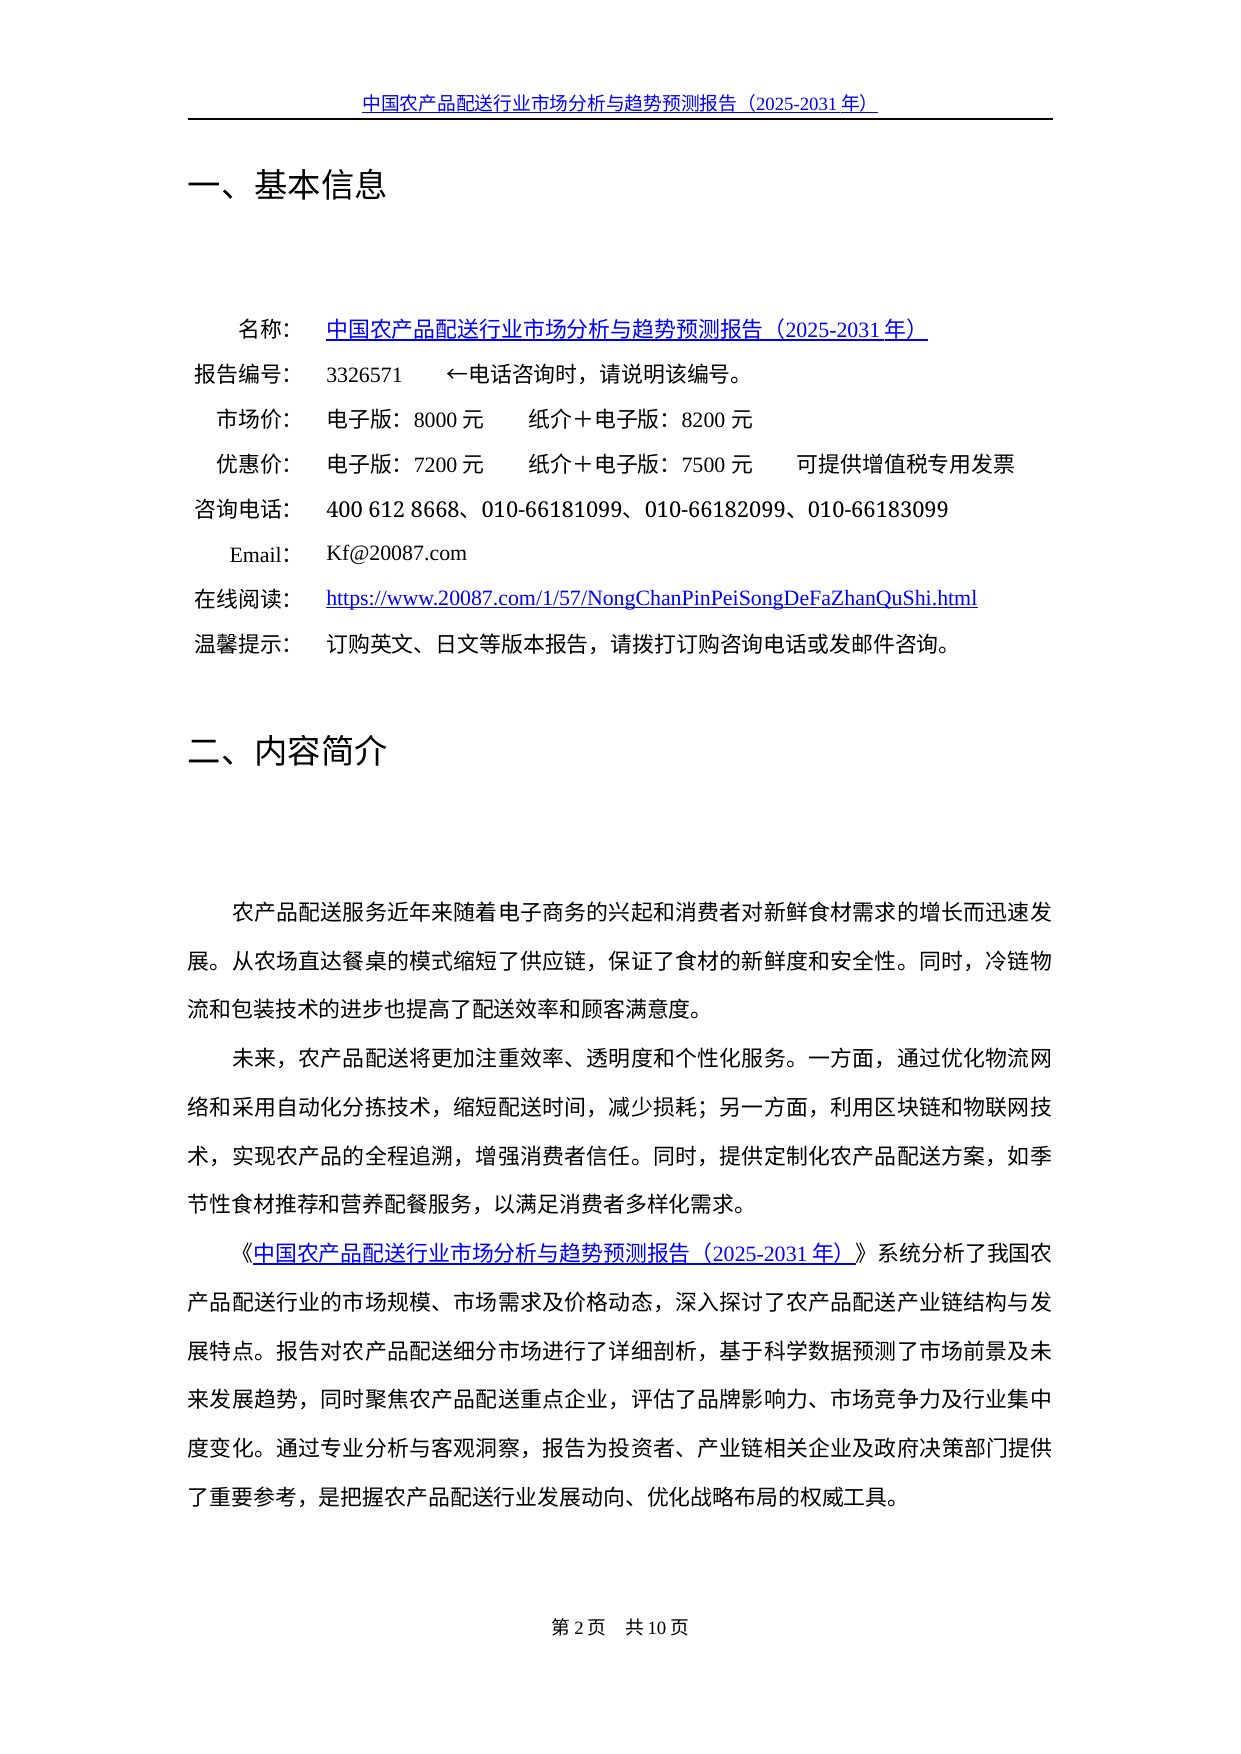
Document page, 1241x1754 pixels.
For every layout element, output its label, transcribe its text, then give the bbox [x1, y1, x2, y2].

table_cell [315, 582, 1073, 627]
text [187, 894, 1053, 1512]
table_header 中国农产品配送行业市场分析与趋势预测报告（2025-2031年） [315, 312, 1073, 357]
table_cell Email： [167, 537, 315, 582]
table_cell 优惠价： [167, 447, 315, 492]
table_cell 在线阅读： [167, 582, 315, 627]
table_cell Kf@20087.com [315, 537, 1073, 582]
table_cell 电子版：7200 元 纸介＋电子版：7500 元 可提供增值税专用发票 [315, 447, 1073, 492]
title 一、基本信息 [187, 150, 1053, 215]
table_cell 订购英文、日文等版本报告，请拨打订购咨询电话或发邮件咨询。 [315, 627, 1073, 672]
table_cell 报告编号： [167, 357, 315, 402]
table_cell 咨询电话： [167, 492, 315, 537]
table_cell 市场价： [167, 402, 315, 447]
table_cell 400 612 8668、010-66181099、010-66182099、010-66183099 [315, 492, 1073, 537]
table_cell 温馨提示： [167, 627, 315, 672]
table_header 名称： [167, 312, 315, 357]
title 二、内容简介 [187, 717, 1053, 782]
table_cell 电子版：8000 元 纸介＋电子版：8200 元 [315, 402, 1073, 447]
table_cell 3326571 ←电话咨询时，请说明该编号。 [315, 357, 1073, 402]
